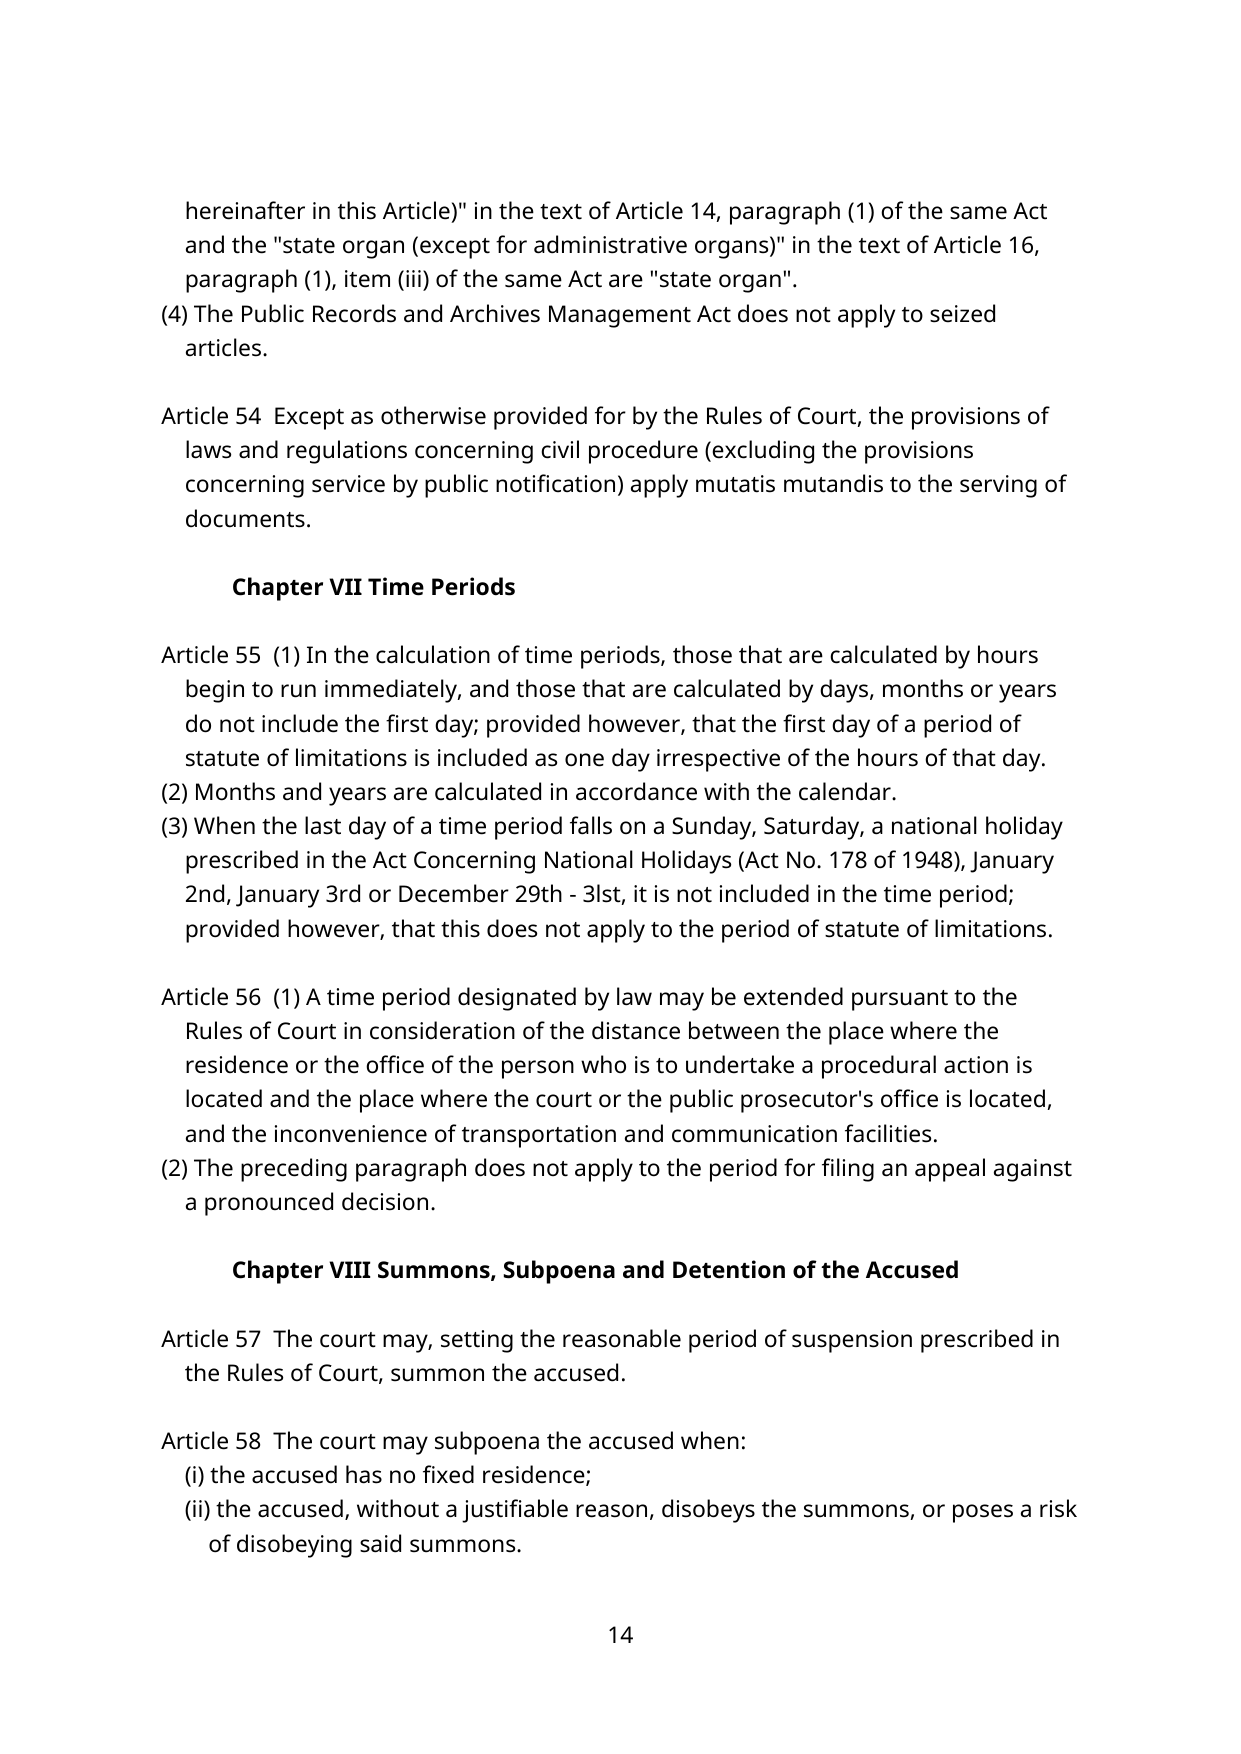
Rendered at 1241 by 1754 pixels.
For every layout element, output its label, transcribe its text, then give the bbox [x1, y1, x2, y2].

text (i) the accused has no fixed residence; [184, 1458, 1079, 1492]
text Article 56 (1) A time period designated by law may be extended pursuant to the Rules of Court in consideration of the distance between the place where the residence or the office of the person who is to undertake a procedural action is located and the place where the court or the public prosecutor's office is located, and the inconvenience of transportation and communication facilities. [161, 979, 1079, 1150]
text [161, 194, 1079, 296]
text (3) When the last day of a time period falls on a Sunday, Saturday, a national holiday prescribed in the Act Concerning National Holidays (Act No. 178 of 1948), January 2nd, January 3rd or December 29th - 3lst, it is not included in the time period; provided however, that this does not apply to the period of statute of limitations. [161, 809, 1079, 945]
text Article 54 Except as otherwise provided for by the Rules of Court, the provisions of laws and regulations concerning civil procedure (excluding the provisions concerning service by public notification) apply mutatis mutandis to the serving of documents. [161, 399, 1079, 535]
text (ii) the accused, without a justifiable reason, disobeys the summons, or poses a risk of disobeying said summons. [184, 1492, 1079, 1560]
text Chapter VII Time Periods [230, 569, 1079, 604]
text Article 55 (1) In the calculation of time periods, those that are calculated by hours begin to run immediately, and those that are calculated by days, months or years do not include the first day; provided however, that the first day of a period of statute of limitations is included as one day irrespective of the hours of that day. [161, 638, 1079, 774]
text (4) The Public Records and Archives Management Act does not apply to seized articles. [161, 296, 1079, 364]
text (2) Months and years are calculated in accordance with the calendar. [161, 774, 1079, 809]
text (2) The preceding paragraph does not apply to the period for filing an appeal against a pronounced decision. [161, 1150, 1079, 1219]
text Article 58 The court may subpoena the accused when: [161, 1424, 1079, 1458]
text Chapter VIII Summons, Subpoena and Detention of the Accused [230, 1253, 1079, 1287]
text Article 57 The court may, setting the reasonable period of suspension prescribed in the Rules of Court, summon the accused. [161, 1321, 1079, 1389]
